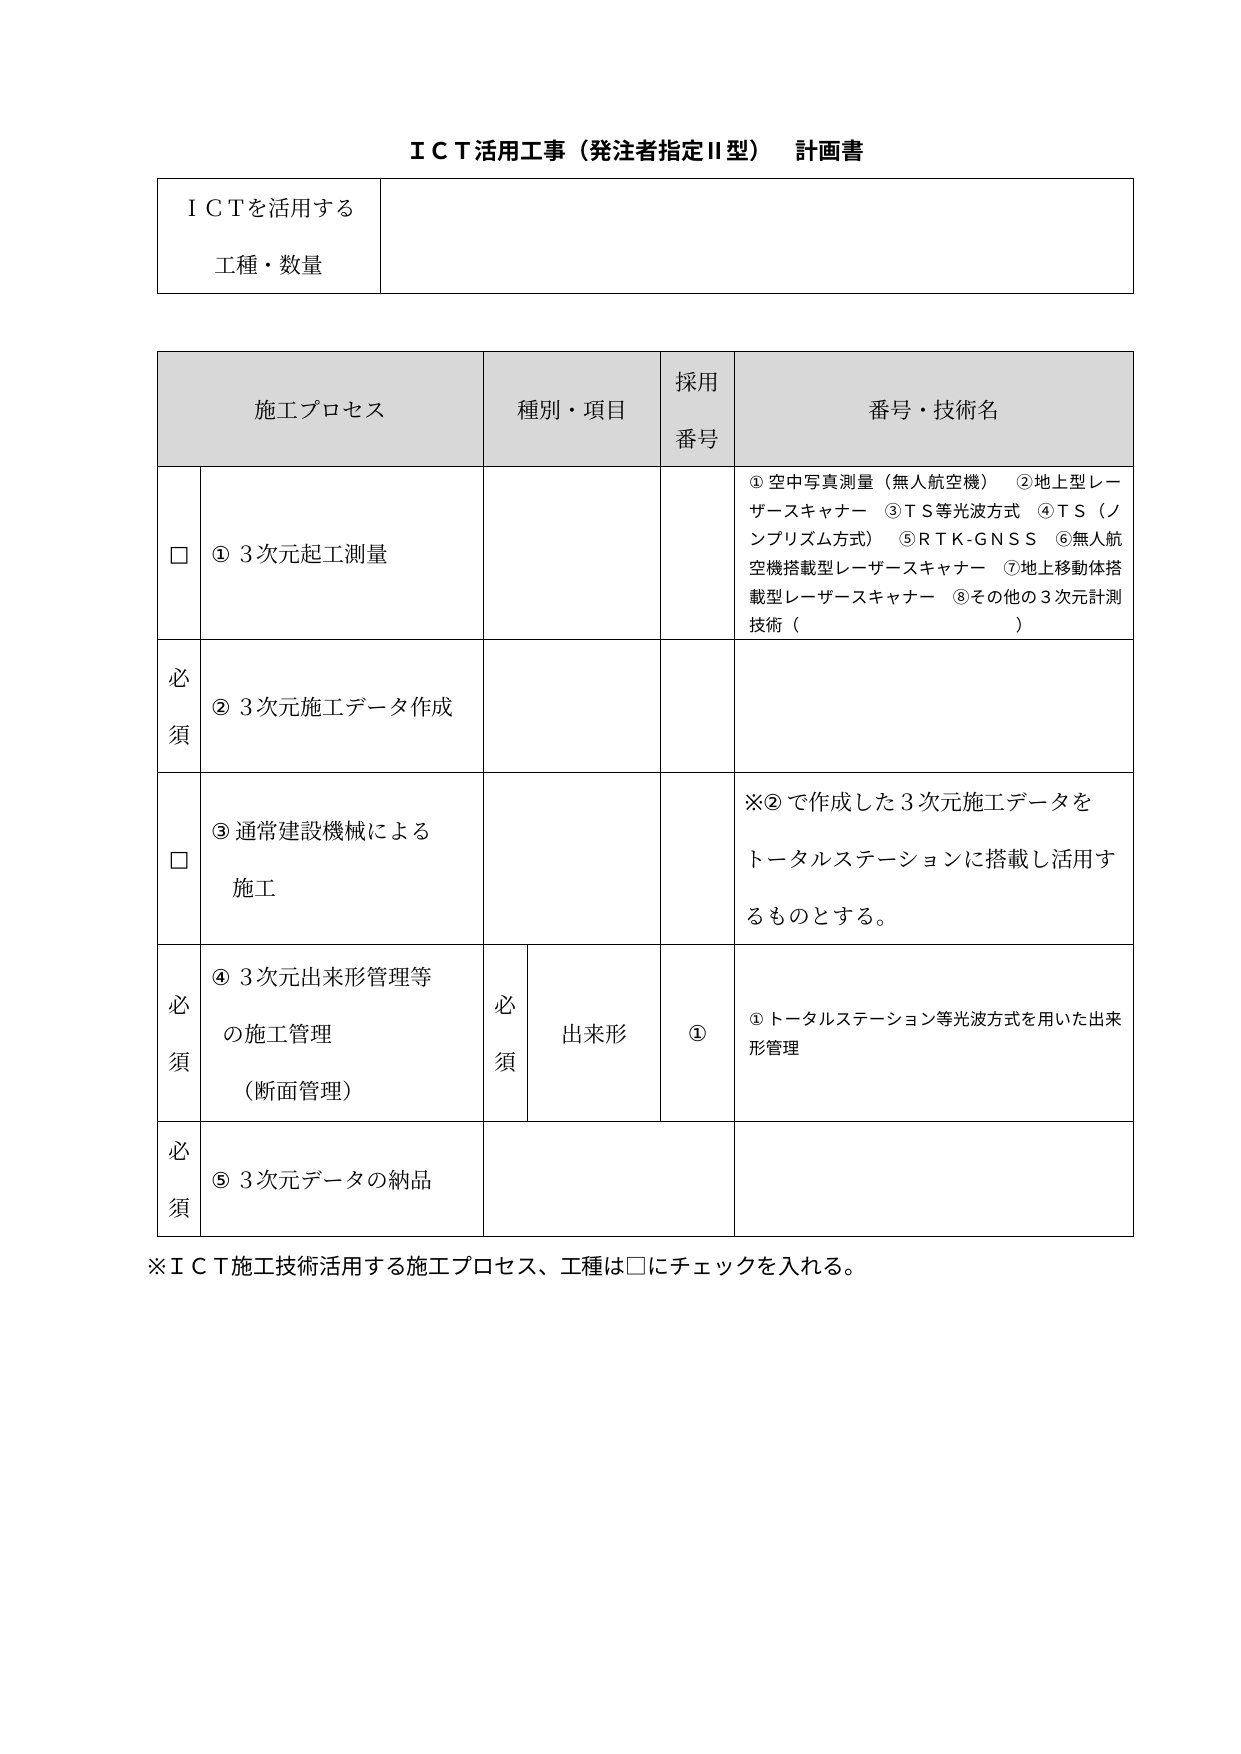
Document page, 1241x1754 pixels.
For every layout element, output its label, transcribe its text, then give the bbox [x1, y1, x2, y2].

table_cell [735, 640, 1133, 772]
table_cell ① [661, 945, 734, 1121]
table_cell 必須 [158, 1122, 200, 1236]
text ＩＣＴ活用工事（発注者指定Ⅱ型） 計画書 [148, 121, 1122, 178]
table_cell ②３次元施工データ作成 [201, 640, 483, 772]
table_cell ①トータルステーション等光波方式を用いた出来形管理 [735, 945, 1133, 1121]
table_header ＩＣＴを活用する 工種・数量 [158, 179, 380, 293]
table_cell [661, 467, 734, 638]
table_cell [484, 1122, 734, 1236]
table_cell ⑤３次元データの納品 [201, 1122, 483, 1236]
table_cell 必須 [484, 945, 527, 1121]
table_header [381, 179, 1133, 293]
table_cell [735, 1122, 1133, 1236]
table_cell [484, 467, 660, 638]
table_cell □ [158, 773, 200, 944]
table_cell [661, 640, 734, 772]
table_header 種別・項目 [484, 352, 660, 466]
table_header 採用 番号 [661, 352, 734, 466]
table_cell 必須 [158, 640, 200, 772]
table_cell [661, 773, 734, 944]
table_cell ①空中写真測量（無人航空機） ②地上型レーザースキャナー ③ＴＳ等光波方式 ④ＴＳ（ノンプリズム方式） ⑤ＲＴＫ-ＧＮＳＳ ⑥無人航空機搭載型レーザースキャナー ⑦地上移動体搭載型レーザースキャナー ⑧その他の３次元計測技術（ ） [735, 467, 1133, 638]
table_cell □ [158, 467, 200, 638]
table_cell ③通常建設機械による 施工 [201, 773, 483, 944]
table_cell 出来形 [528, 945, 660, 1121]
table_cell ④３次元出来形管理等 の施工管理 （断面管理） [201, 945, 483, 1121]
table_cell [484, 640, 660, 772]
table_header 番号・技術名 [735, 352, 1133, 466]
table_cell 必須 [158, 945, 200, 1121]
table_cell [484, 773, 660, 944]
text ※ＩＣＴ施工技術活用する施工プロセス、工種は□にチェックを入れる。 [148, 1237, 1122, 1294]
table_cell ※②で作成した３次元施工データをトータルステーションに搭載し活用するものとする。 [735, 773, 1133, 944]
table_cell ①３次元起工測量 [201, 467, 483, 638]
table_header 施工プロセス [158, 352, 483, 466]
